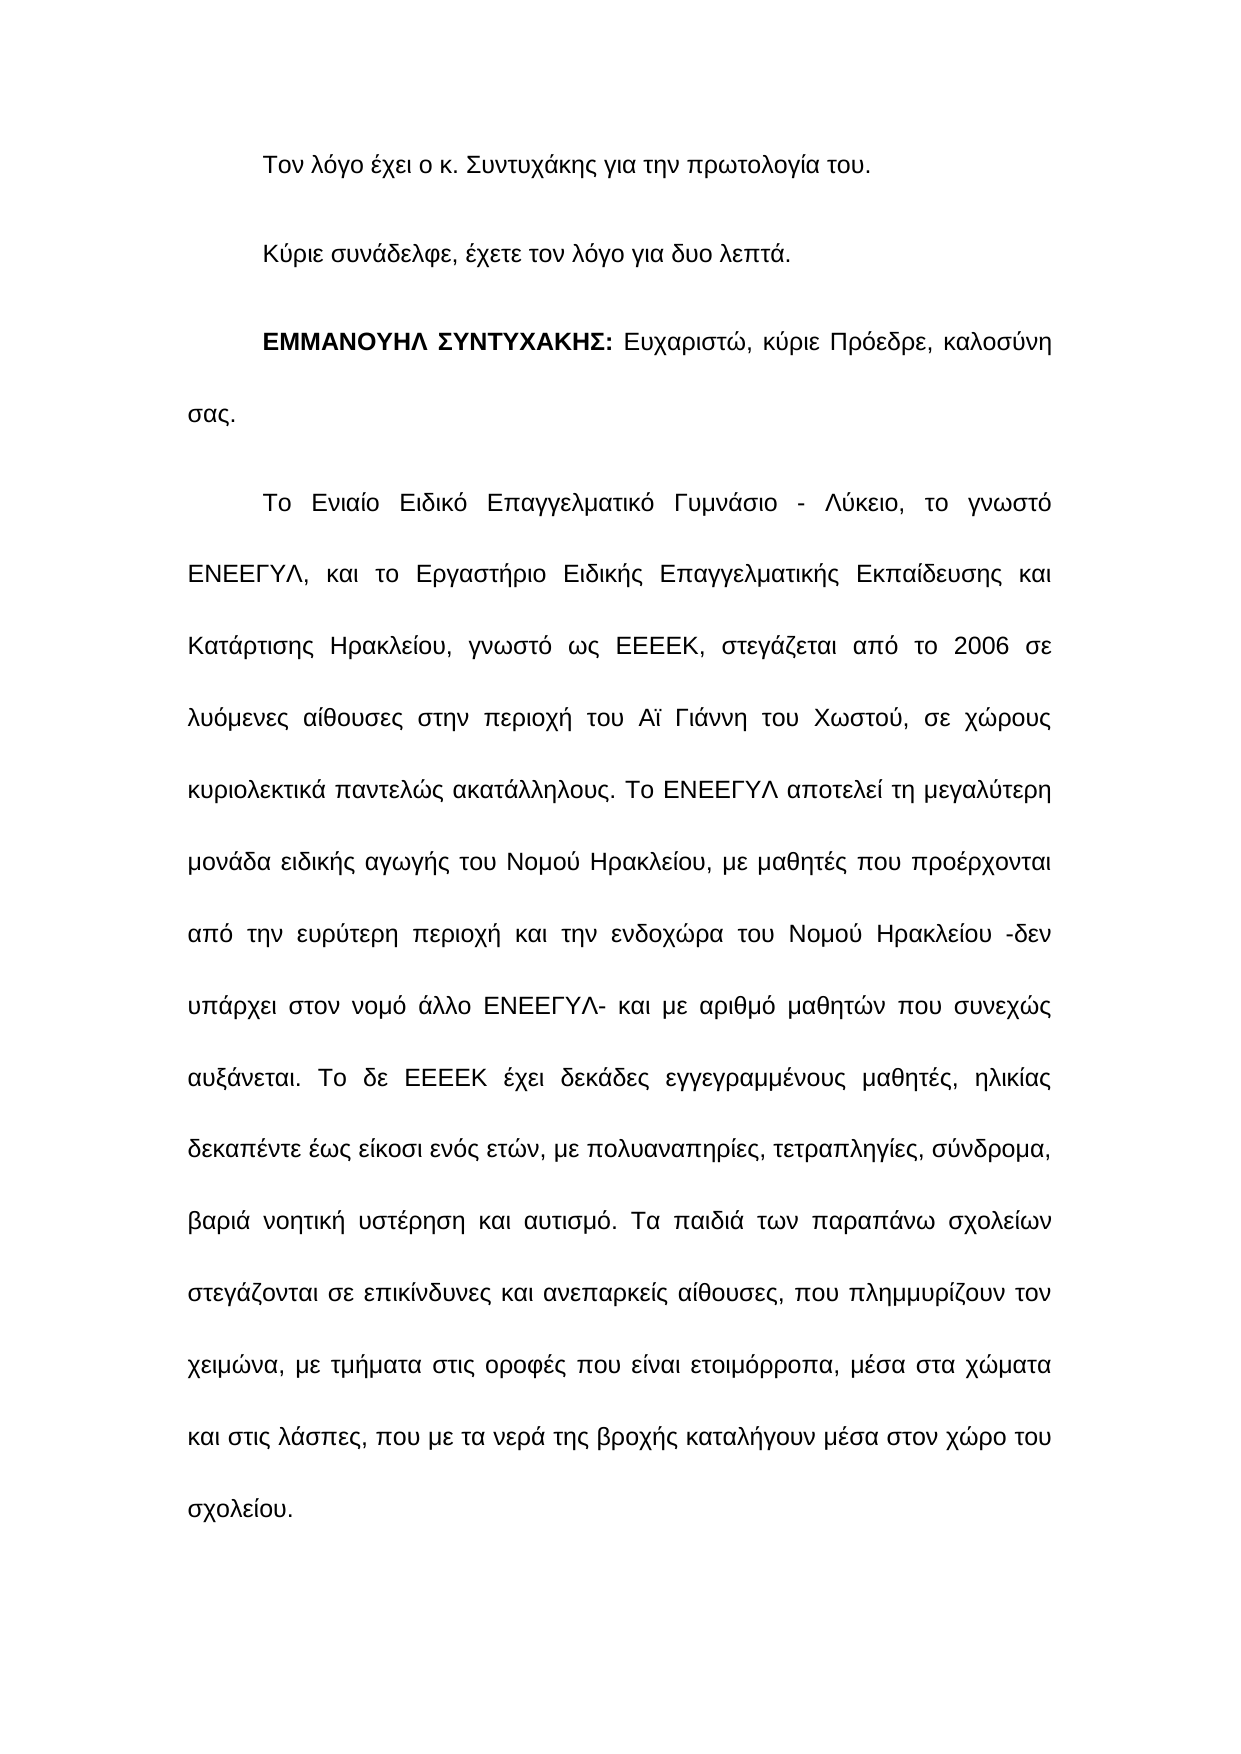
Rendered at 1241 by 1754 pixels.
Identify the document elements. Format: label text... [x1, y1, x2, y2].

text ΕΜΜΑΝΟΥΗΛ ΣΥΝΤΥΧΑΚΗΣ: Ευχαριστώ, κύριε Πρόεδρε, καλοσύνη σας. [187, 327, 1053, 428]
text Τον λόγο έχει ο κ. Συντυχάκης για την πρωτολογία του. [187, 150, 1053, 179]
text Κύριε συνάδελφε, έχετε τον λόγο για δυο λεπτά. [187, 238, 1053, 267]
text Το Ενιαίο Ειδικό Επαγγελματικό Γυμνάσιο - Λύκειο, το γνωστό ΕΝΕΕΓΥΛ, και το Εργαστήριο Ειδικής Επαγγελματικής Εκπαίδευσης και Κατάρτισης Ηρακλείου, γνωστό ως ΕΕΕΕΚ, στεγάζεται από το 2006 σε λυόμενες αίθουσες στην περιοχή του Αϊ Γιάννη του Χωστού, σε χώρους κυριολεκτικά παντελώς ακατάλληλους. Το ΕΝΕΕΓΥΛ αποτελεί τη μεγαλύτερη μονάδα ειδικής αγωγής του Νομού Ηρακλείου, με μαθητές που προέρχονται από την ευρύτερη περιοχή και την ενδοχώρα του Νομού Ηρακλείου -δεν υπάρχει στον νομό άλλο ΕΝΕΕΓΥΛ- και με αριθμό μαθητών που συνεχώς αυξάνεται. Το δε ΕΕΕΕΚ έχει δεκάδες εγγεγραμμένους μαθητές, ηλικίας δεκαπέντε έως είκοσι ενός ετών, με πολυαναπηρίες, τετραπληγίες, σύνδρομα, βαριά νοητική υστέρηση και αυτισμό. Τα παιδιά των παραπάνω σχολείων στεγάζονται σε επικίνδυνες και ανεπαρκείς αίθουσες, που πλημμυρίζουν τον χειμώνα, με τμήματα στις οροφές που είναι ετοιμόρροπα, μέσα στα χώματα και στις λάσπες, που με τα νερά της βροχής καταλήγουν μέσα στον χώρο του σχολείου. [187, 487, 1053, 1522]
